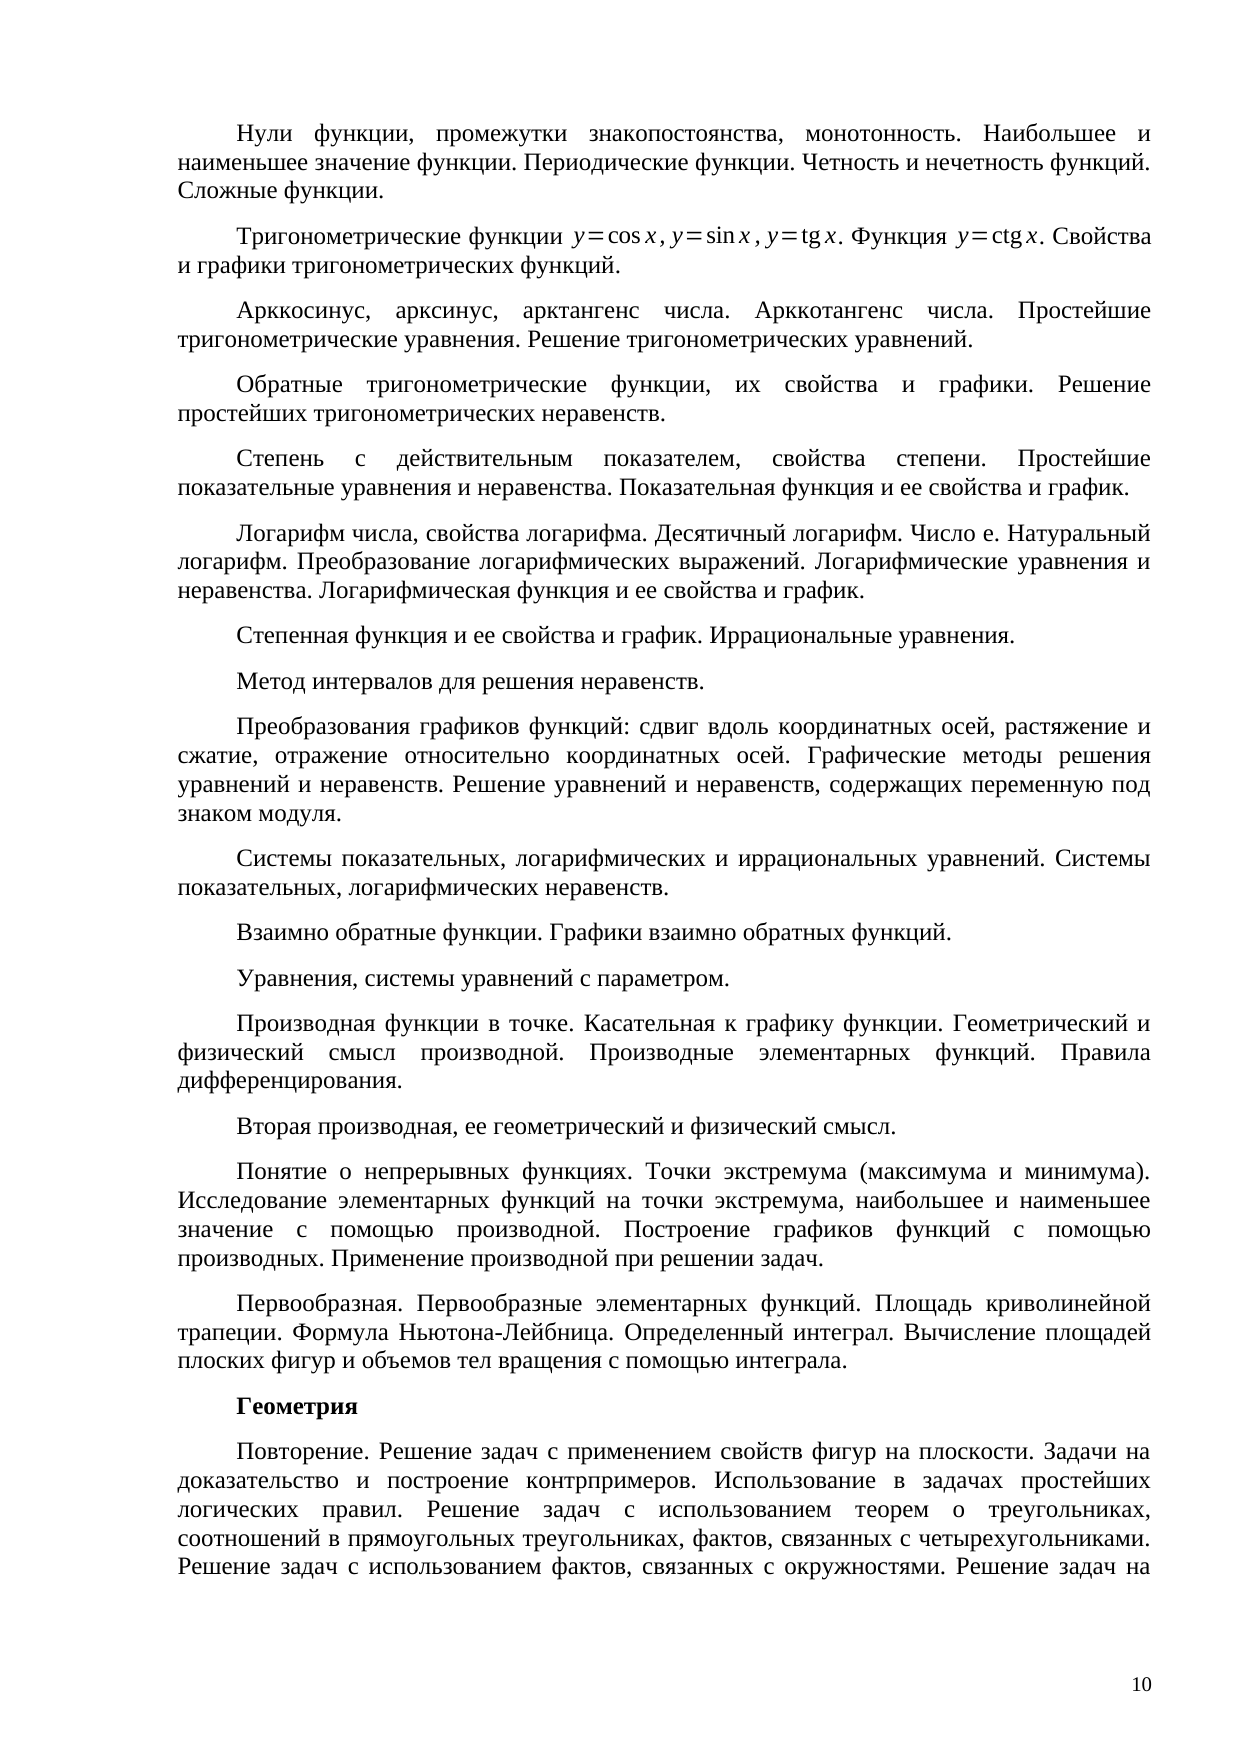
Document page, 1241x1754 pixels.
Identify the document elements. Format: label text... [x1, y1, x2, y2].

text Взаимно обратные функции. Графики взаимно обратных функций. [177, 917, 1152, 946]
text Логарифм числа, свойства логарифма. Десятичный логарифм. Число е. Натуральный логарифм. Преобразование логарифмических выражений. Логарифмические уравнения и неравенства. Логарифмическая функция и ее свойства и график. [177, 518, 1152, 604]
text Метод интервалов для решения неравенств. [177, 666, 1152, 695]
text Системы показательных, логарифмических и иррациональных уравнений. Системы показательных, логарифмических неравенств. [177, 843, 1152, 901]
text Геометрия [177, 1391, 1152, 1420]
text Вторая производная, ее геометрический и физический смысл. [177, 1111, 1152, 1140]
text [177, 1436, 1152, 1580]
text Уравнения, системы уравнений с параметром. [177, 963, 1152, 991]
text Первообразная. Первообразные элементарных функций. Площадь криволинейной трапеции. Формула Ньютона-Лейбница. Определенный интеграл. Вычисление площадей плоских фигур и объемов тел вращения с помощью интеграла. [177, 1288, 1152, 1374]
text Нули функции, промежутки знакопостоянства, монотонность. Наибольшее и наименьшее значение функции. Периодические функции. Четность и нечетность функций. Сложные функции. [177, 118, 1152, 204]
text Производная функции в точке. Касательная к графику функции. Геометрический и физический смысл производной. Производные элементарных функций. Правила дифференцирования. [177, 1008, 1152, 1094]
text Понятие о непрерывных функциях. Точки экстремума (максимума и минимума). Исследование элементарных функций на точки экстремума, наибольшее и наименьшее значение с помощью производной. Построение графиков функций с помощью производных. Применение производной при решении задач. [177, 1156, 1152, 1271]
text Степень с действительным показателем, свойства степени. Простейшие показательные уравнения и неравенства. Показательная функция и ее свойства и график. [177, 443, 1152, 501]
text Преобразования графиков функций: сдвиг вдоль координатных осей, растяжение и сжатие, отражение относительно координатных осей. Графические методы решения уравнений и неравенств. Решение уравнений и неравенств, содержащих переменную под знаком модуля. [177, 711, 1152, 826]
text Степенная функция и ее свойства и график. Иррациональные уравнения. [177, 621, 1152, 649]
text Арккосинус, арксинус, арктангенс числа. Арккотангенс числа. Простейшие тригонометрические уравнения. Решение тригонометрических уравнений. [177, 295, 1152, 353]
text Обратные тригонометрические функции, их свойства и графики. Решение простейших тригонометрических неравенств. [177, 369, 1152, 427]
text Тригонометрические функции . Функция . Свойства и графики тригонометрических функций. [177, 221, 1152, 278]
